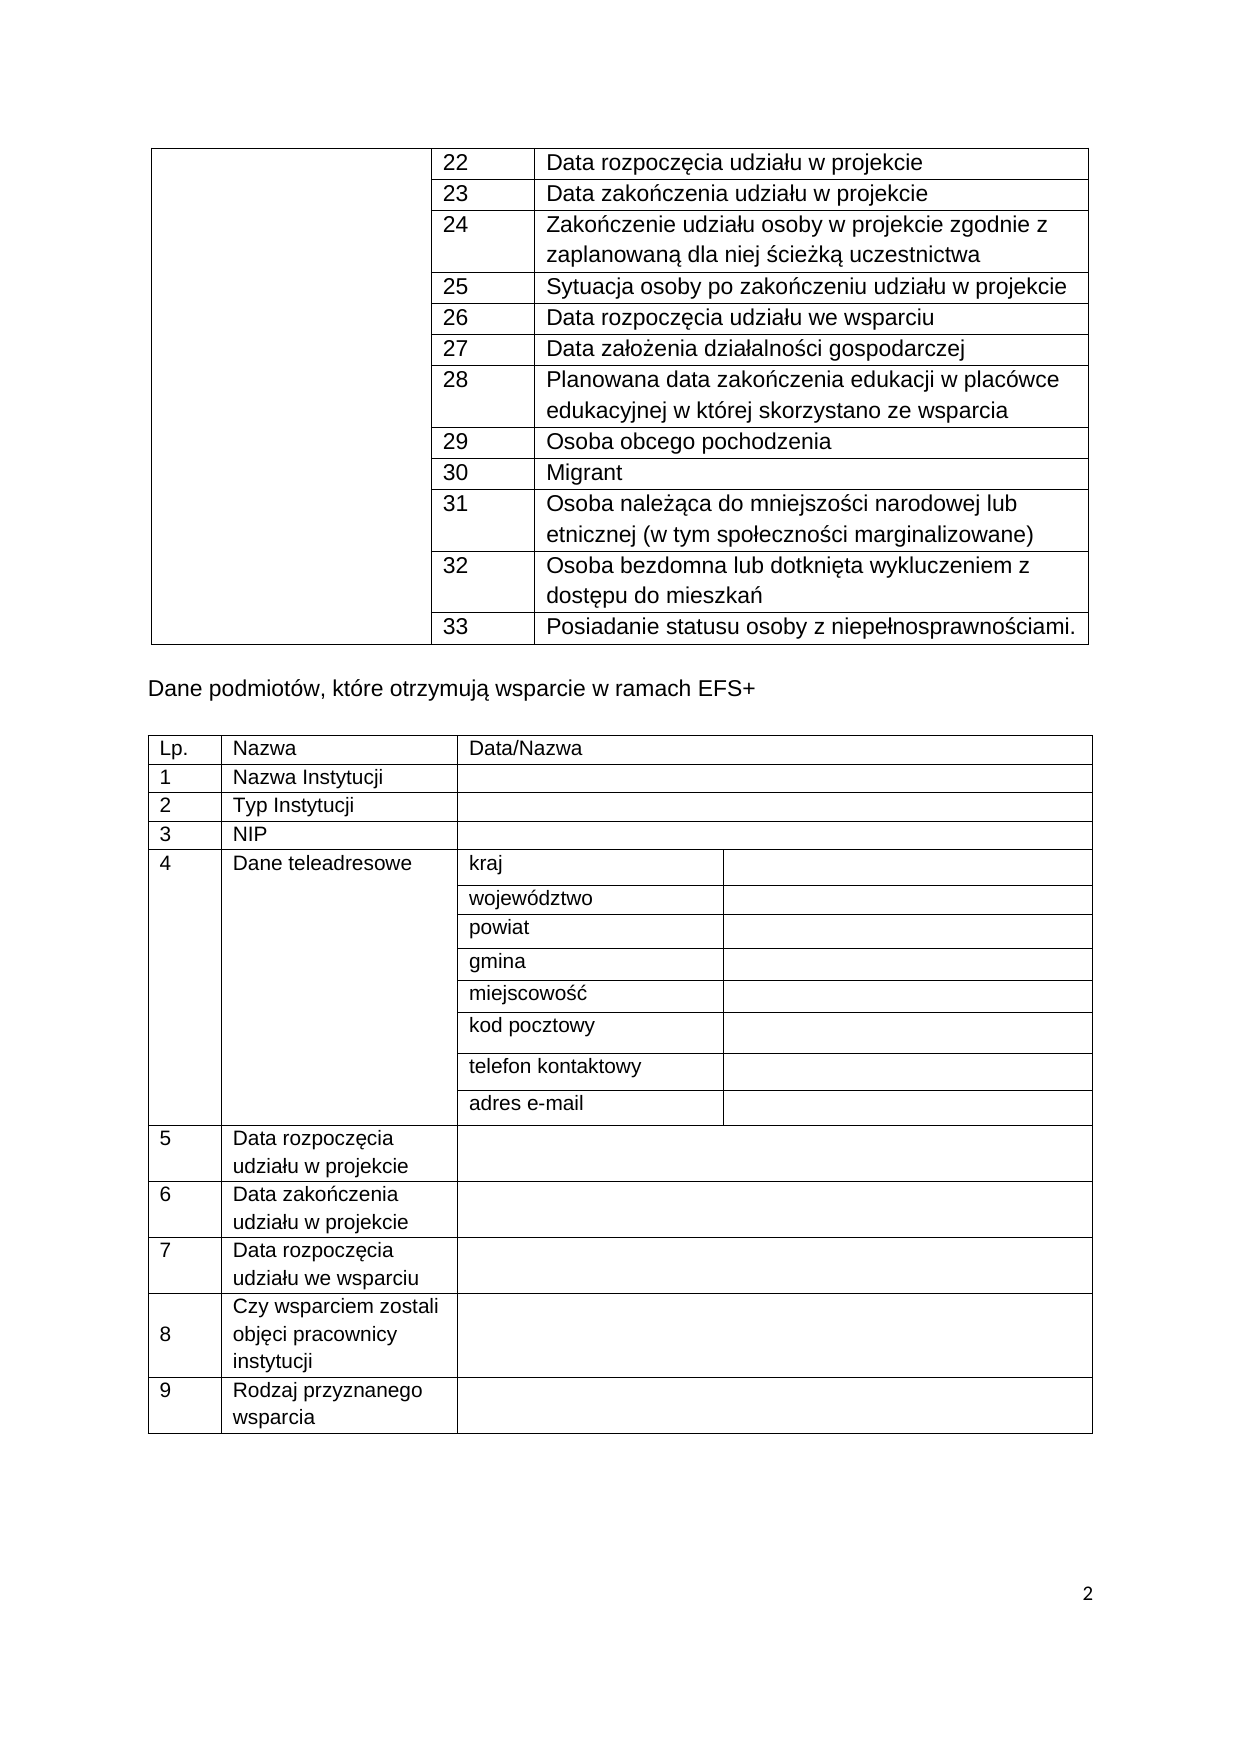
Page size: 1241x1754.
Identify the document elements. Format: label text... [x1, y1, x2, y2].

table_cell Zakończenie udziału osoby w projekcie zgodnie z zaplanowaną dla niej ścieżką uczestnictwa [535, 211, 1088, 272]
table_cell 32 [432, 552, 534, 612]
table_cell Data rozpoczęcia udziału we wsparciu [535, 304, 1088, 334]
table_cell Data zakończenia udziału w projekcie [535, 180, 1088, 210]
table_cell 31 [432, 490, 534, 551]
table_cell Posiadanie statusu osoby z niepełnosprawnościami. [535, 613, 1088, 643]
table_cell 6 [149, 1182, 221, 1237]
table_cell 8 [149, 1294, 221, 1377]
table_cell Typ Instytucji [222, 793, 457, 821]
table_cell Czy wsparciem zostali objęci pracownicy instytucji [222, 1294, 457, 1377]
table_cell [724, 949, 1092, 979]
table_cell 2 [149, 793, 221, 821]
table_cell 33 [432, 613, 534, 643]
table_cell [458, 793, 1092, 821]
table_cell 29 [432, 428, 534, 458]
table_cell [458, 1126, 1092, 1181]
table_cell 4 [149, 850, 221, 1125]
table_cell Osoba bezdomna lub dotknięta wykluczeniem z dostępu do mieszkań [535, 552, 1088, 612]
table_cell [458, 1238, 1092, 1293]
table_cell 24 [432, 211, 534, 272]
table_cell kraj [458, 850, 723, 885]
table_cell [724, 886, 1092, 914]
table_cell 5 [149, 1126, 221, 1181]
table_cell Migrant [535, 459, 1088, 489]
table_cell 25 [432, 273, 534, 303]
table_cell [724, 915, 1092, 948]
table_cell 22 [432, 149, 534, 179]
table_cell Data zakończenia udziału w projekcie [222, 1182, 457, 1237]
table_cell [458, 822, 1092, 849]
table_cell powiat [458, 915, 723, 948]
table_cell 28 [432, 366, 534, 427]
table_cell [458, 1182, 1092, 1237]
table_cell adres e-mail [458, 1091, 723, 1125]
table_cell województwo [458, 886, 723, 914]
table_cell Data rozpoczęcia udziału w projekcie [222, 1126, 457, 1181]
table_header Lp. [149, 736, 221, 764]
table_cell miejscowość [458, 981, 723, 1012]
table_cell [724, 850, 1092, 885]
table_header Nazwa [222, 736, 457, 764]
table_cell 30 [432, 459, 534, 489]
table_cell Osoba należąca do mniejszości narodowej lub etnicznej (w tym społeczności marginalizowane) [535, 490, 1088, 551]
table_cell [724, 1054, 1092, 1090]
table_cell [724, 1091, 1092, 1125]
table_cell Sytuacja osoby po zakończeniu udziału w projekcie [535, 273, 1088, 303]
table_cell kod pocztowy [458, 1013, 723, 1053]
table_cell Osoba obcego pochodzenia [535, 428, 1088, 458]
text Dane podmiotów, które otrzymują wsparcie w ramach EFS+ [148, 675, 1093, 701]
table_cell Nazwa Instytucji [222, 765, 457, 792]
table_cell 3 [149, 822, 221, 849]
table_cell Data rozpoczęcia udziału w projekcie [535, 149, 1088, 179]
table_cell 7 [149, 1238, 221, 1293]
table_cell 23 [432, 180, 534, 210]
table_cell NIP [222, 822, 457, 849]
table_cell Rodzaj przyznanego wsparcia [222, 1378, 457, 1433]
table_cell 26 [432, 304, 534, 334]
table_cell Dane teleadresowe [222, 850, 457, 1125]
table_cell [458, 1378, 1092, 1433]
table_cell 9 [149, 1378, 221, 1433]
table_cell Planowana data zakończenia edukacji w placówce edukacyjnej w której skorzystano ze wsparcia [535, 366, 1088, 427]
table_cell Data założenia działalności gospodarczej [535, 335, 1088, 365]
table_cell [724, 981, 1092, 1012]
table_cell Data rozpoczęcia udziału we wsparciu [222, 1238, 457, 1293]
table_cell [724, 1013, 1092, 1053]
table_header Data/Nazwa [458, 736, 1092, 764]
table_cell [458, 1294, 1092, 1377]
table_cell 27 [432, 335, 534, 365]
table_cell telefon kontaktowy [458, 1054, 723, 1090]
table_cell gmina [458, 949, 723, 979]
table_cell [458, 765, 1092, 792]
table_cell 1 [149, 765, 221, 792]
